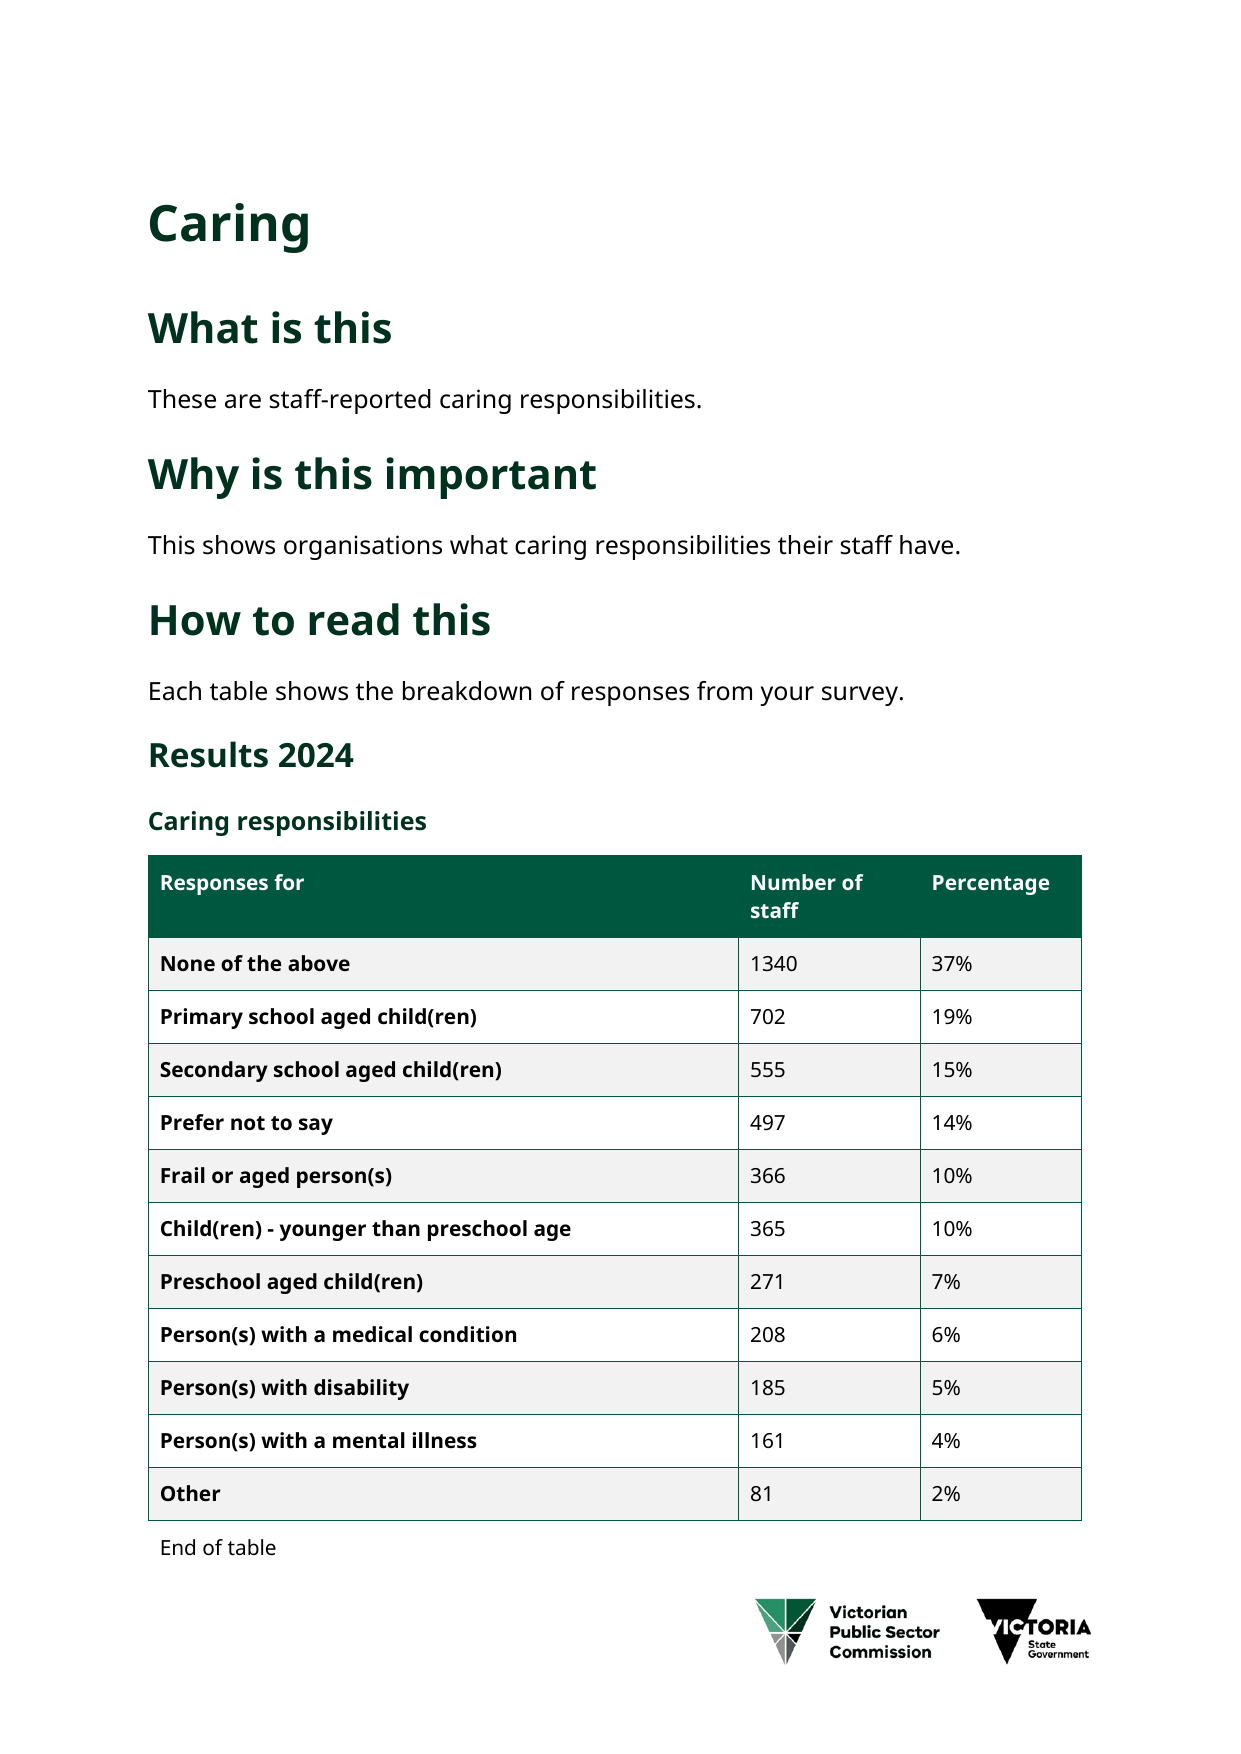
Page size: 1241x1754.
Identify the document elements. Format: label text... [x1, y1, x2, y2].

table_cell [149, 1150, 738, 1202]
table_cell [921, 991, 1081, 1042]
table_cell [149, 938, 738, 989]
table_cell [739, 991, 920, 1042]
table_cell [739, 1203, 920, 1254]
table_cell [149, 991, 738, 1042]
text These are staff-reported caring responsibilities. [148, 381, 1092, 415]
subtitle Results 2024 [148, 732, 1092, 778]
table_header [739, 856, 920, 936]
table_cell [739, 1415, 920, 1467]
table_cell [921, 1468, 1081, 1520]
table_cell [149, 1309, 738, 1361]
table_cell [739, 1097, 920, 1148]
subtitle What is this [148, 299, 1092, 355]
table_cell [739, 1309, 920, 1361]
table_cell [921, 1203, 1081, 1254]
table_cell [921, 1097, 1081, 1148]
subtitle Caring [148, 188, 1092, 256]
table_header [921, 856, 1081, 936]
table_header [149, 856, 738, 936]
text This shows organisations what caring responsibilities their staff have. [148, 527, 1092, 561]
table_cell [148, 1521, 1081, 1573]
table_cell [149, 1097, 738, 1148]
subtitle How to read this [148, 591, 1092, 647]
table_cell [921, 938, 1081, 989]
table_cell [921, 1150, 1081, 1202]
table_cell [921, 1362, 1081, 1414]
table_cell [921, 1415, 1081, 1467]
text Each table shows the breakdown of responses from your survey. [148, 673, 1092, 707]
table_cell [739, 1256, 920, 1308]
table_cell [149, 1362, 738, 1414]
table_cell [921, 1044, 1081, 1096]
subtitle Why is this important [148, 444, 1092, 501]
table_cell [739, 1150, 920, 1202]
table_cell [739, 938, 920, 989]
subtitle Caring responsibilities [148, 803, 1092, 837]
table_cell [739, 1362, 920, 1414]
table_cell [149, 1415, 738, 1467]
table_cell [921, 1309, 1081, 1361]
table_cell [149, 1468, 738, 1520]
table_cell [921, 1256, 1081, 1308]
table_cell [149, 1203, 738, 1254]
picture [754, 1598, 1093, 1666]
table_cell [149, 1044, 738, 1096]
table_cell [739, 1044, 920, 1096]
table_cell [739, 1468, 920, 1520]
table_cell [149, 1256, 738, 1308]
